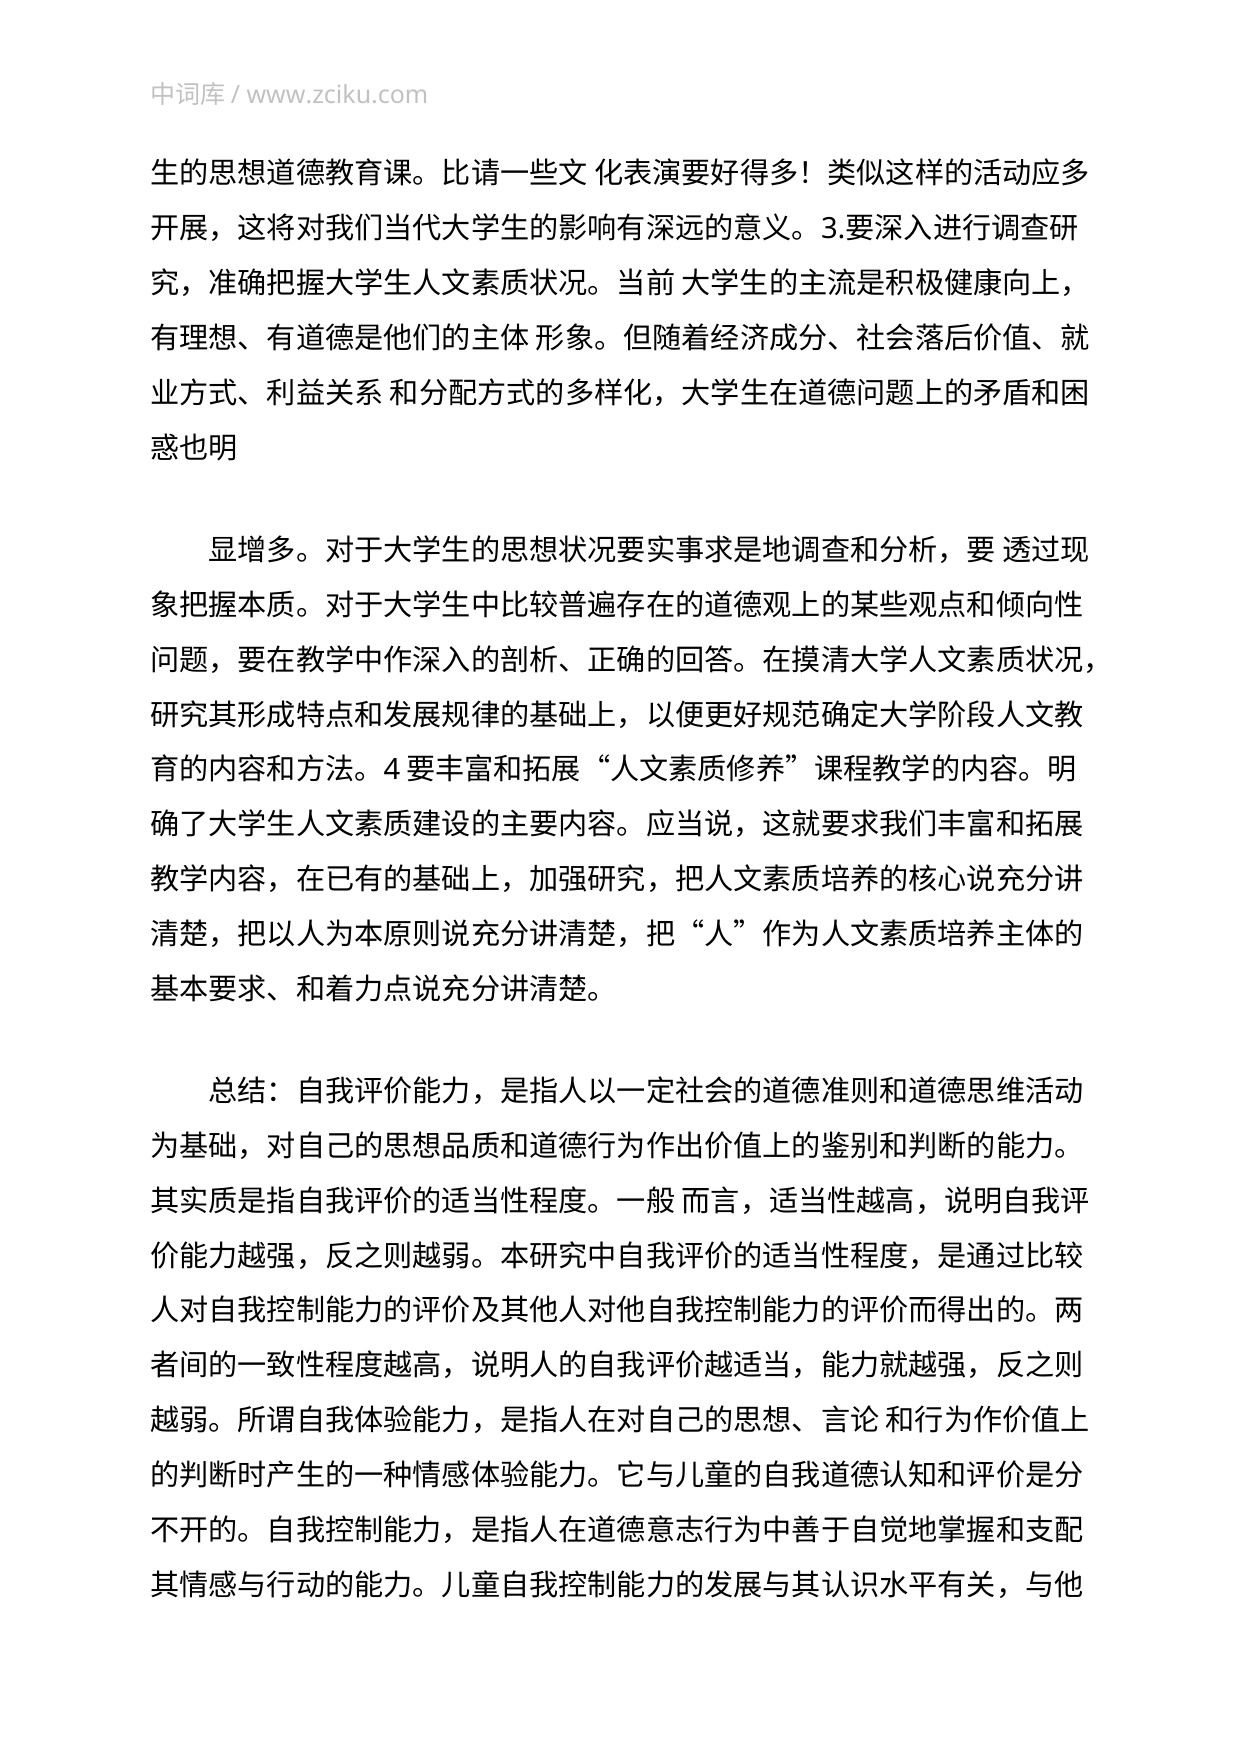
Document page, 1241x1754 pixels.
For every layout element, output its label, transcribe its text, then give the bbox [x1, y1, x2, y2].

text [150, 150, 1090, 467]
text 显增多。对于大学生的思想状况要实事求是地调查和分析，要 透过现象把握本质。对于大学生中比较普遍存在的道德观上的某些观点和倾向性问题，要在教学中作深入的剖析、正确的回答。在摸清大学人文素质状况，研究其形成特点和发展规律的基础上，以便更好规范确定大学阶段人文教育的内容和方法。4要丰富和拓展“人文素质修养”课程教学的内容。明确了大学生人文素质建设的主要内容。应当说，这就要求我们丰富和拓展教学内容，在已有的基础上，加强研究，把人文素质培养的核心说充分讲清楚，把以人为本原则说充分讲清楚，把“人”作为人文素质培养主体的基本要求、和着力点说充分讲清楚。 [150, 526, 1090, 1008]
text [150, 1067, 1090, 1604]
